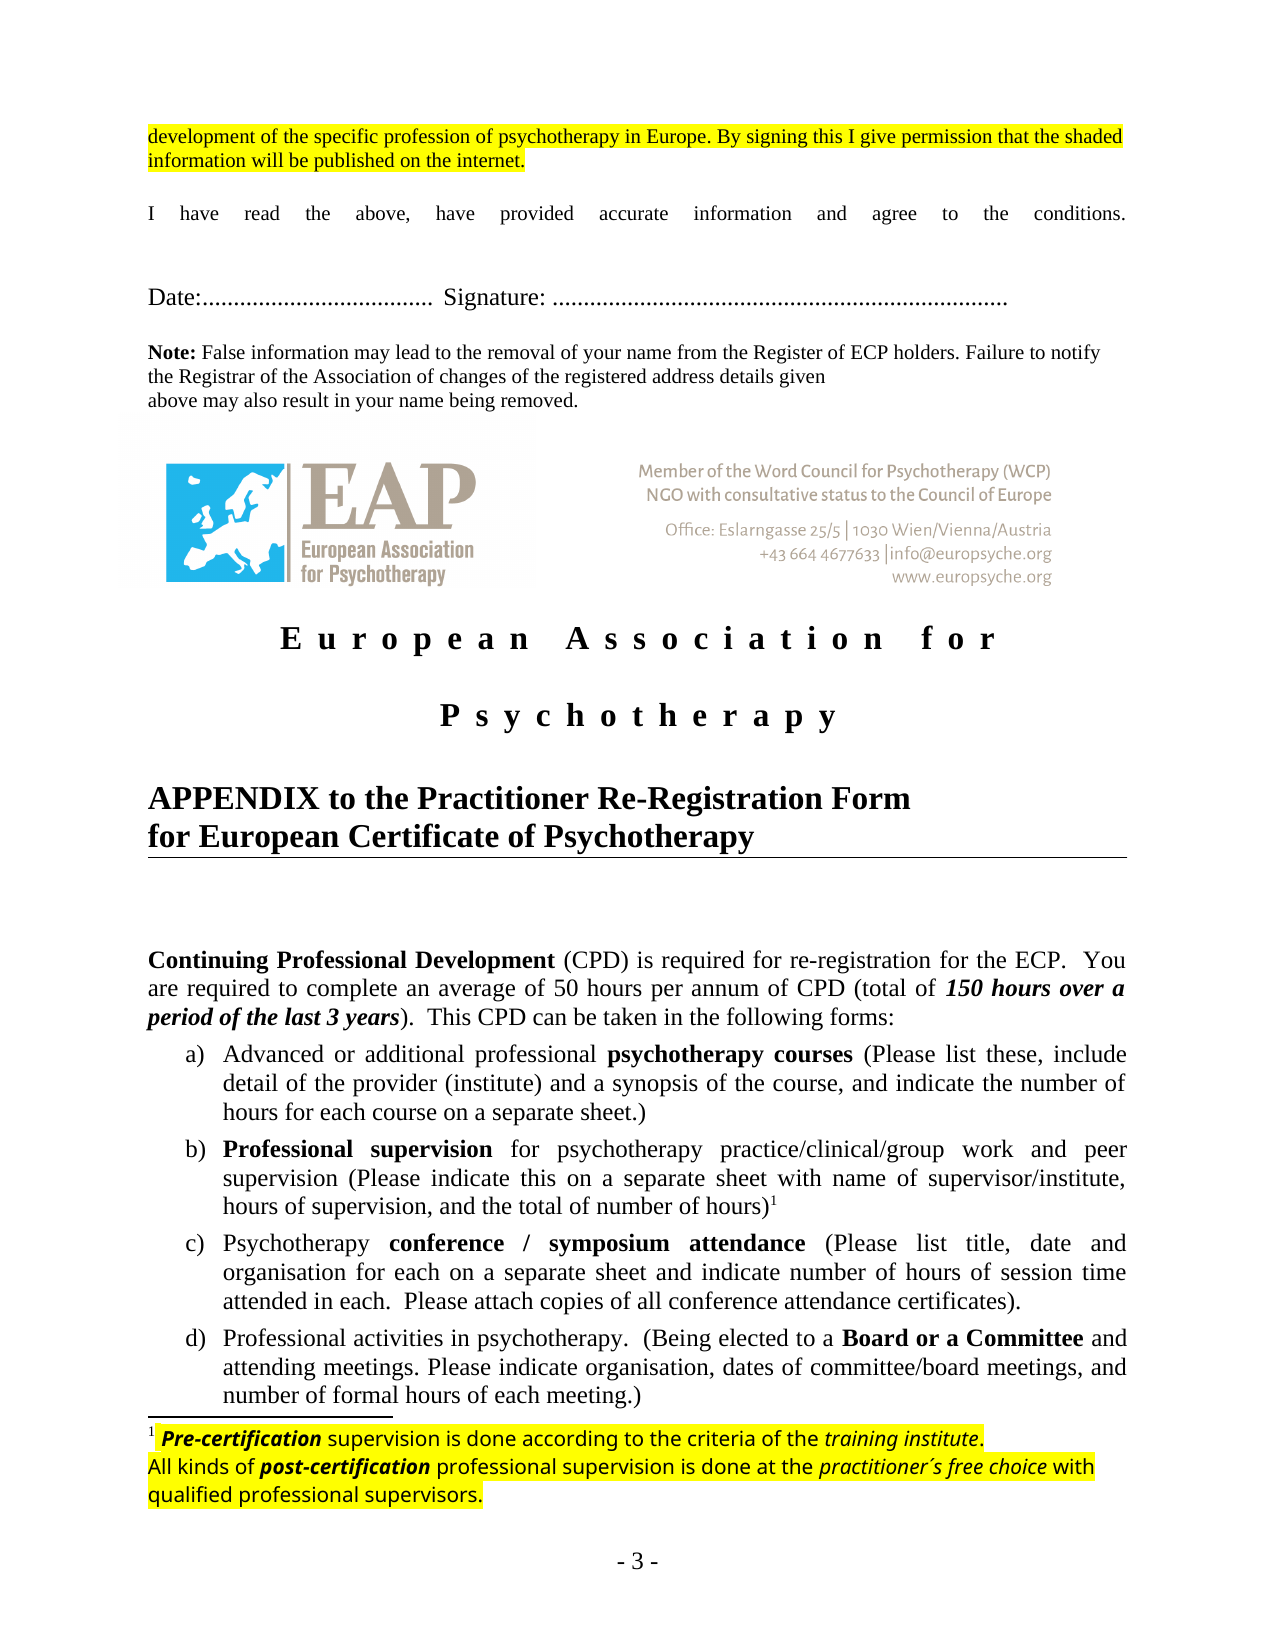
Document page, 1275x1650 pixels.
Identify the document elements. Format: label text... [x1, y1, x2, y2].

picture [118, 412, 1098, 588]
subtitle APPENDIX to the Practitioner Re-Registration Form [148, 778, 1127, 816]
text above may also result in your name being removed. [148, 388, 1127, 412]
list Professional activities in psychotherapy. (Being elected to a Board or a Committee and attending meetings. Please indicate organisation, dates of committee/board meetings, and number of formal hours of each meeting.) [185, 1323, 1127, 1409]
text I have read the above, have provided accurate information and agree to the conditions. [148, 201, 1127, 282]
subtitle European Association for Psychotherapy [148, 618, 1127, 733]
text Note: False information may lead to the removal of your name from the Register of ECP holders. Failure to notify the Registrar of the Association of changes of the registered address details given [148, 340, 1127, 388]
subtitle for European Certificate of Psychotherapy [148, 816, 1127, 857]
text Continuing Professional Development (CPD) is required for re-registration for the ECP. You are required to complete an average of 50 hours per annum of CPD (total of 150 hours over a period of the last 3 years). This CPD can be taken in the following forms: [148, 945, 1127, 1031]
list Psychotherapy conference / symposium attendance (Please list title, date and organisation for each on a separate sheet and indicate number of hours of session time attended in each. Please attach copies of all conference attendance certificates). [185, 1228, 1127, 1315]
list Advanced or additional professional psychotherapy courses (Please list these, include detail of the provider (institute) and a synopsis of the course, and indicate the number of hours for each course on a separate sheet.) [185, 1039, 1127, 1126]
text Date:..................................... Signature: ......................................................................... [148, 282, 1127, 311]
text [148, 124, 1127, 201]
list Professional supervision for psychotherapy practice/clinical/group work and peer supervision (Please indicate this on a separate sheet with name of supervisor/institute, hours of supervision, and the total of number of hours) [185, 1134, 1127, 1220]
